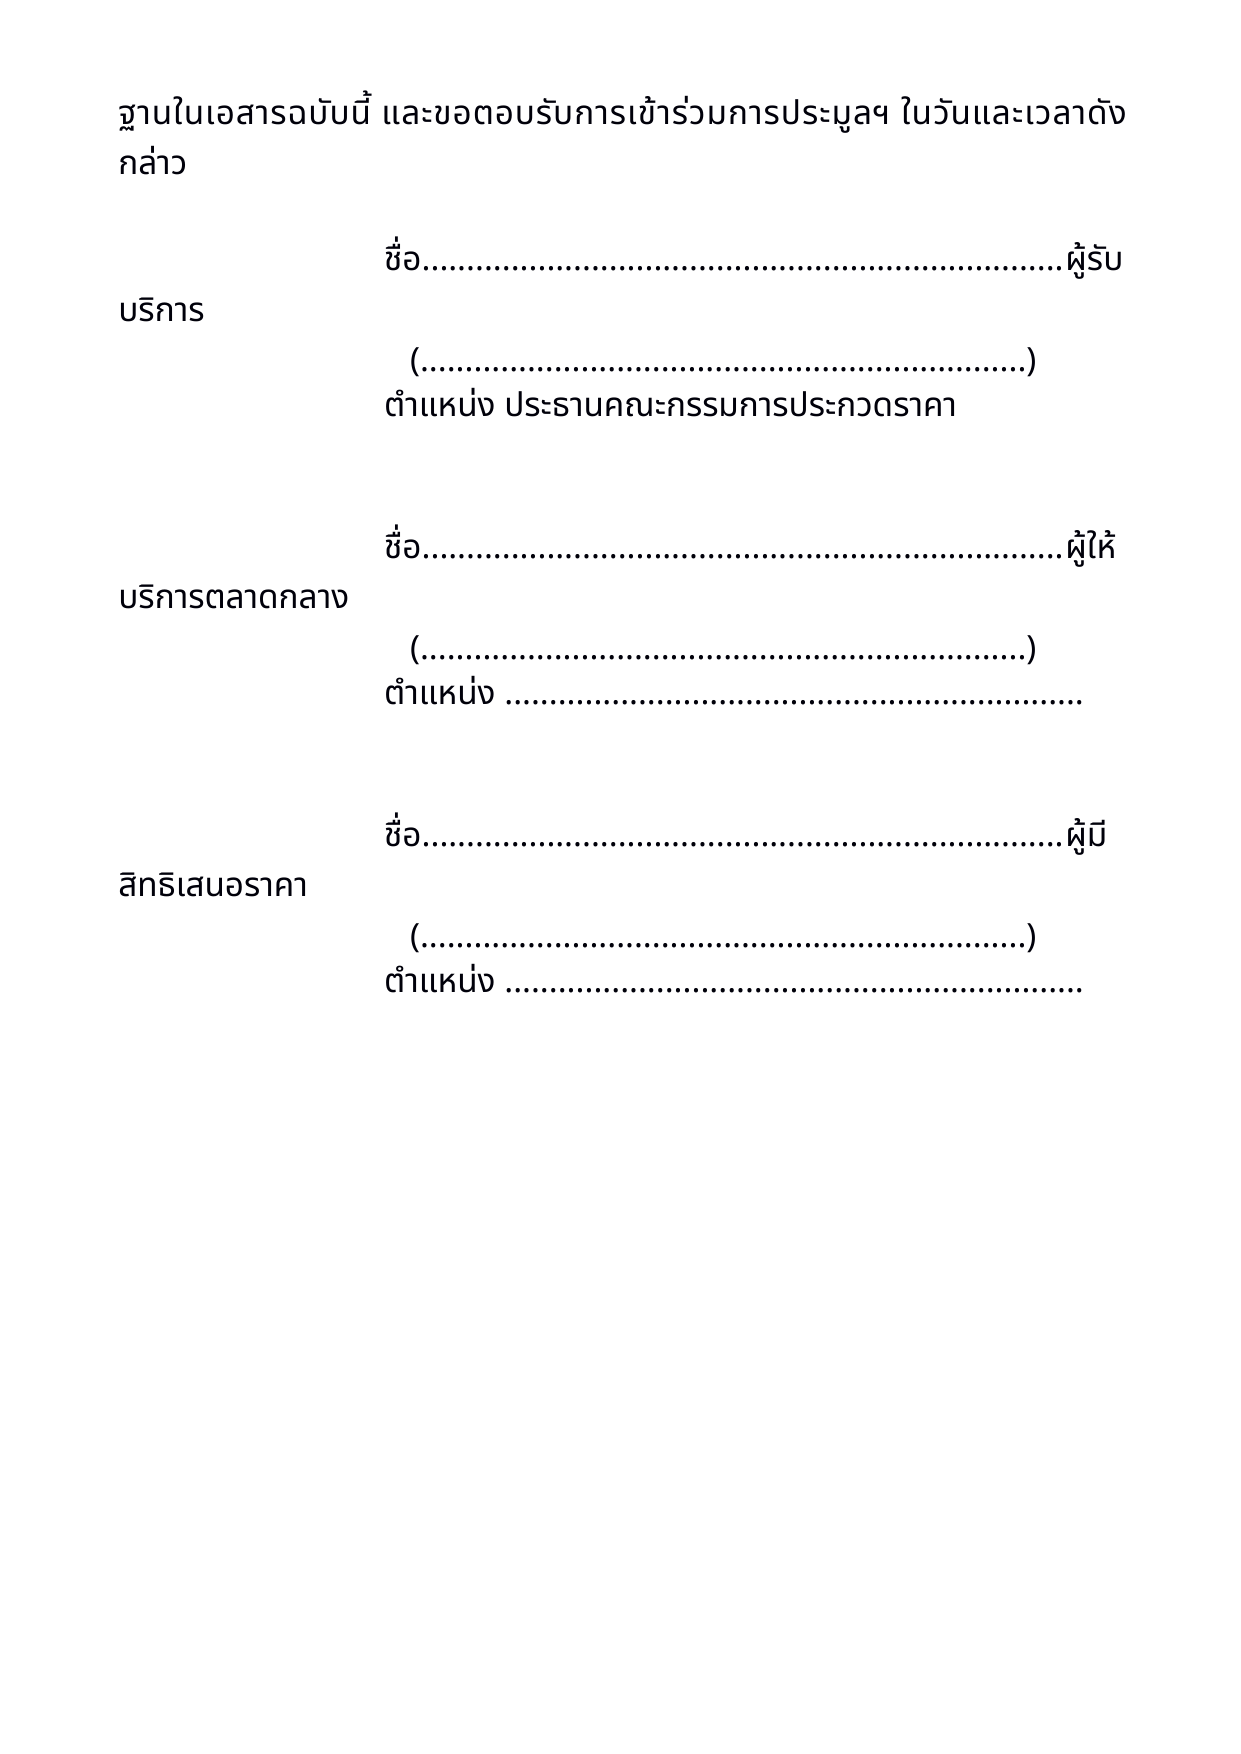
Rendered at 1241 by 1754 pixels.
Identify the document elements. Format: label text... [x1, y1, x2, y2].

text ชื่อ........................................................................ผู้มีสิทธิเสนอราคา [118, 811, 1128, 912]
text ชื่อ........................................................................ผู้ให้บริการตลาดกลาง [118, 523, 1128, 624]
text ชื่อ........................................................................ผู้รับบริการ [118, 235, 1128, 336]
text ตำแหน่ง ประธานคณะกรรมการประกวดราคา [118, 381, 1128, 432]
text ตำแหน่ง ................................................................. [118, 957, 1128, 1008]
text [118, 89, 1128, 189]
text (....................................................................) [118, 624, 1128, 669]
text (....................................................................) [118, 336, 1128, 381]
text ตำแหน่ง ................................................................. [118, 669, 1128, 720]
text (....................................................................) [118, 912, 1128, 957]
